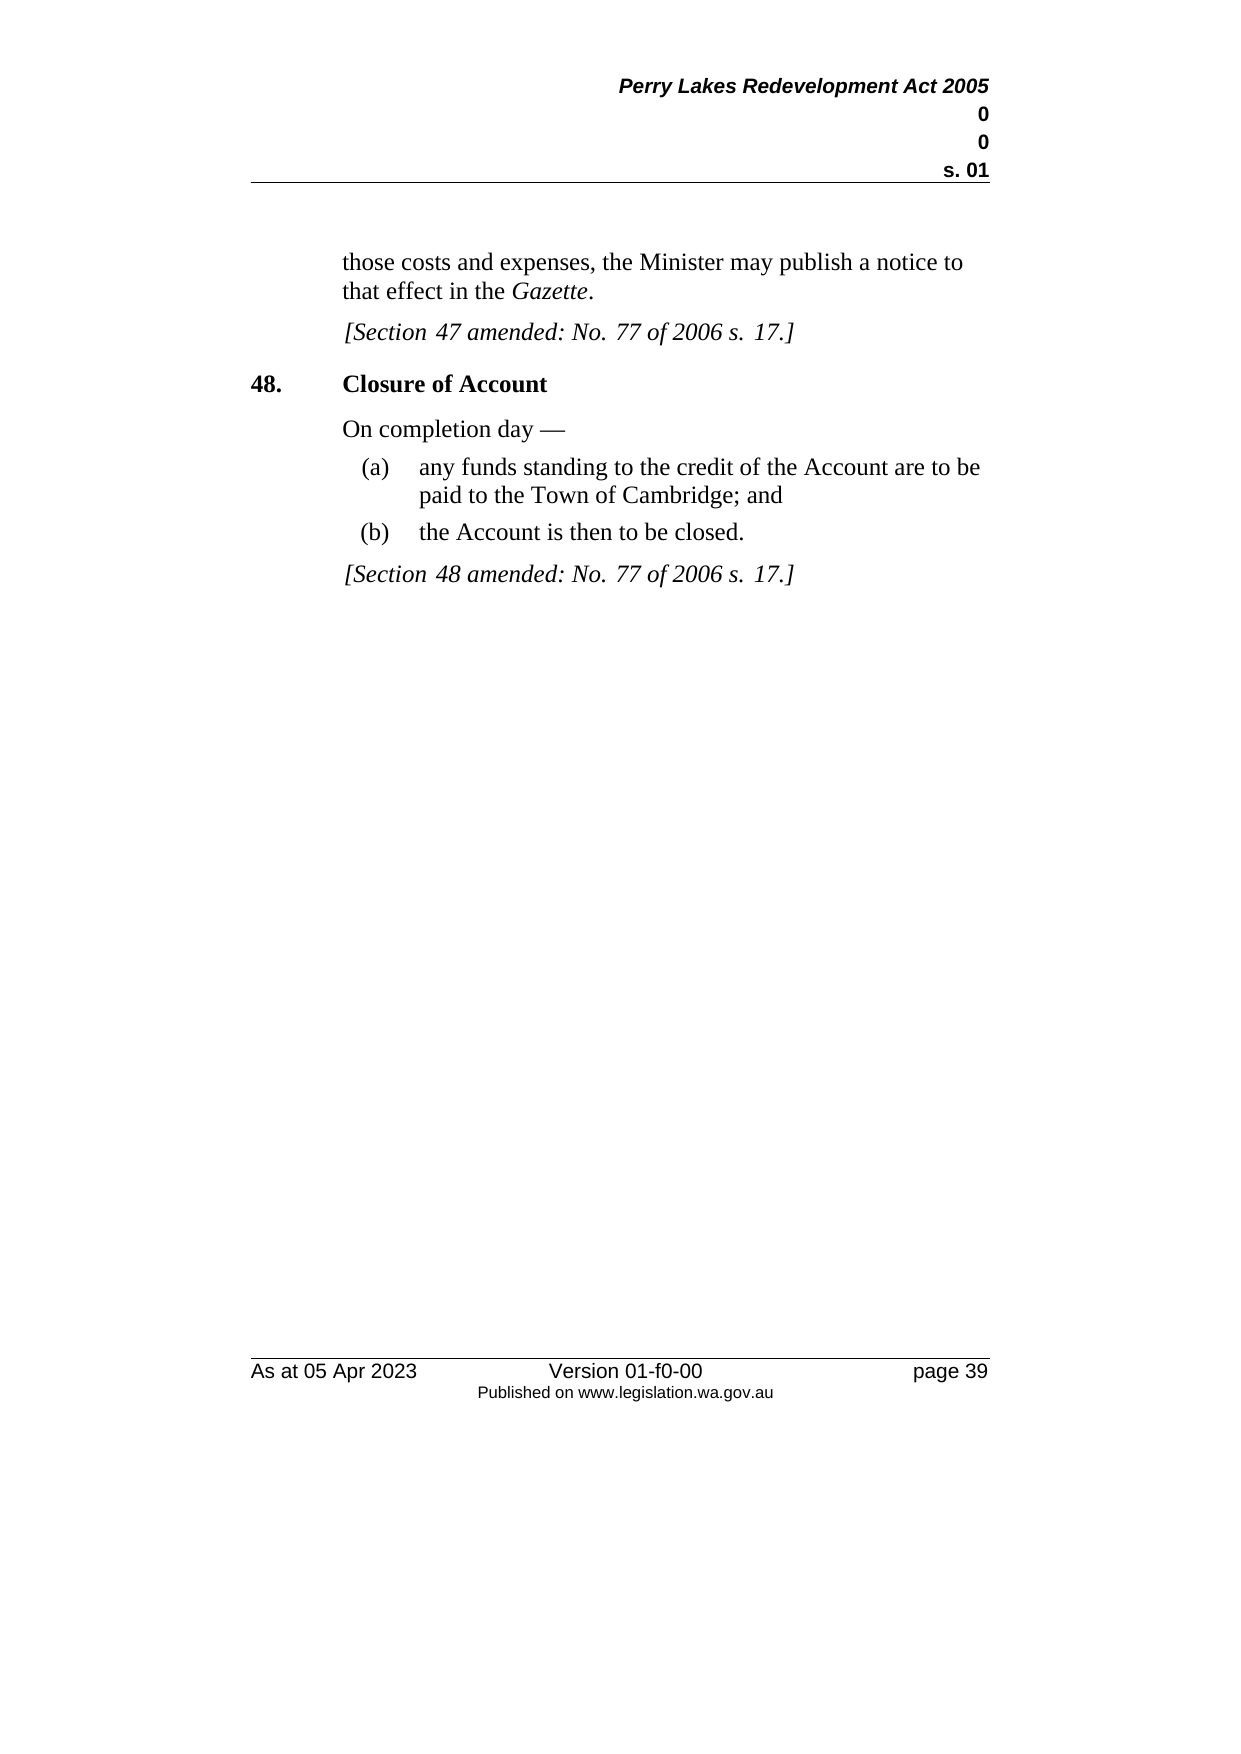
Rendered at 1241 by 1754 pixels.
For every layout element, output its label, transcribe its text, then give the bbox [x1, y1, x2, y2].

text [251, 247, 990, 305]
subtitle 48. Closure of Account [251, 369, 990, 398]
text (a) any funds standing to the credit of the Account are to be paid to the Town of ; and [251, 452, 990, 509]
text (b) the Account is then to be closed. [251, 517, 990, 546]
text On completion day — [251, 414, 990, 443]
text [Section 48 amended: No. 77 of 2006 s. 17.] [251, 559, 990, 587]
text [Section 47 amended: No. 77 of 2006 s. 17.] [251, 317, 990, 346]
